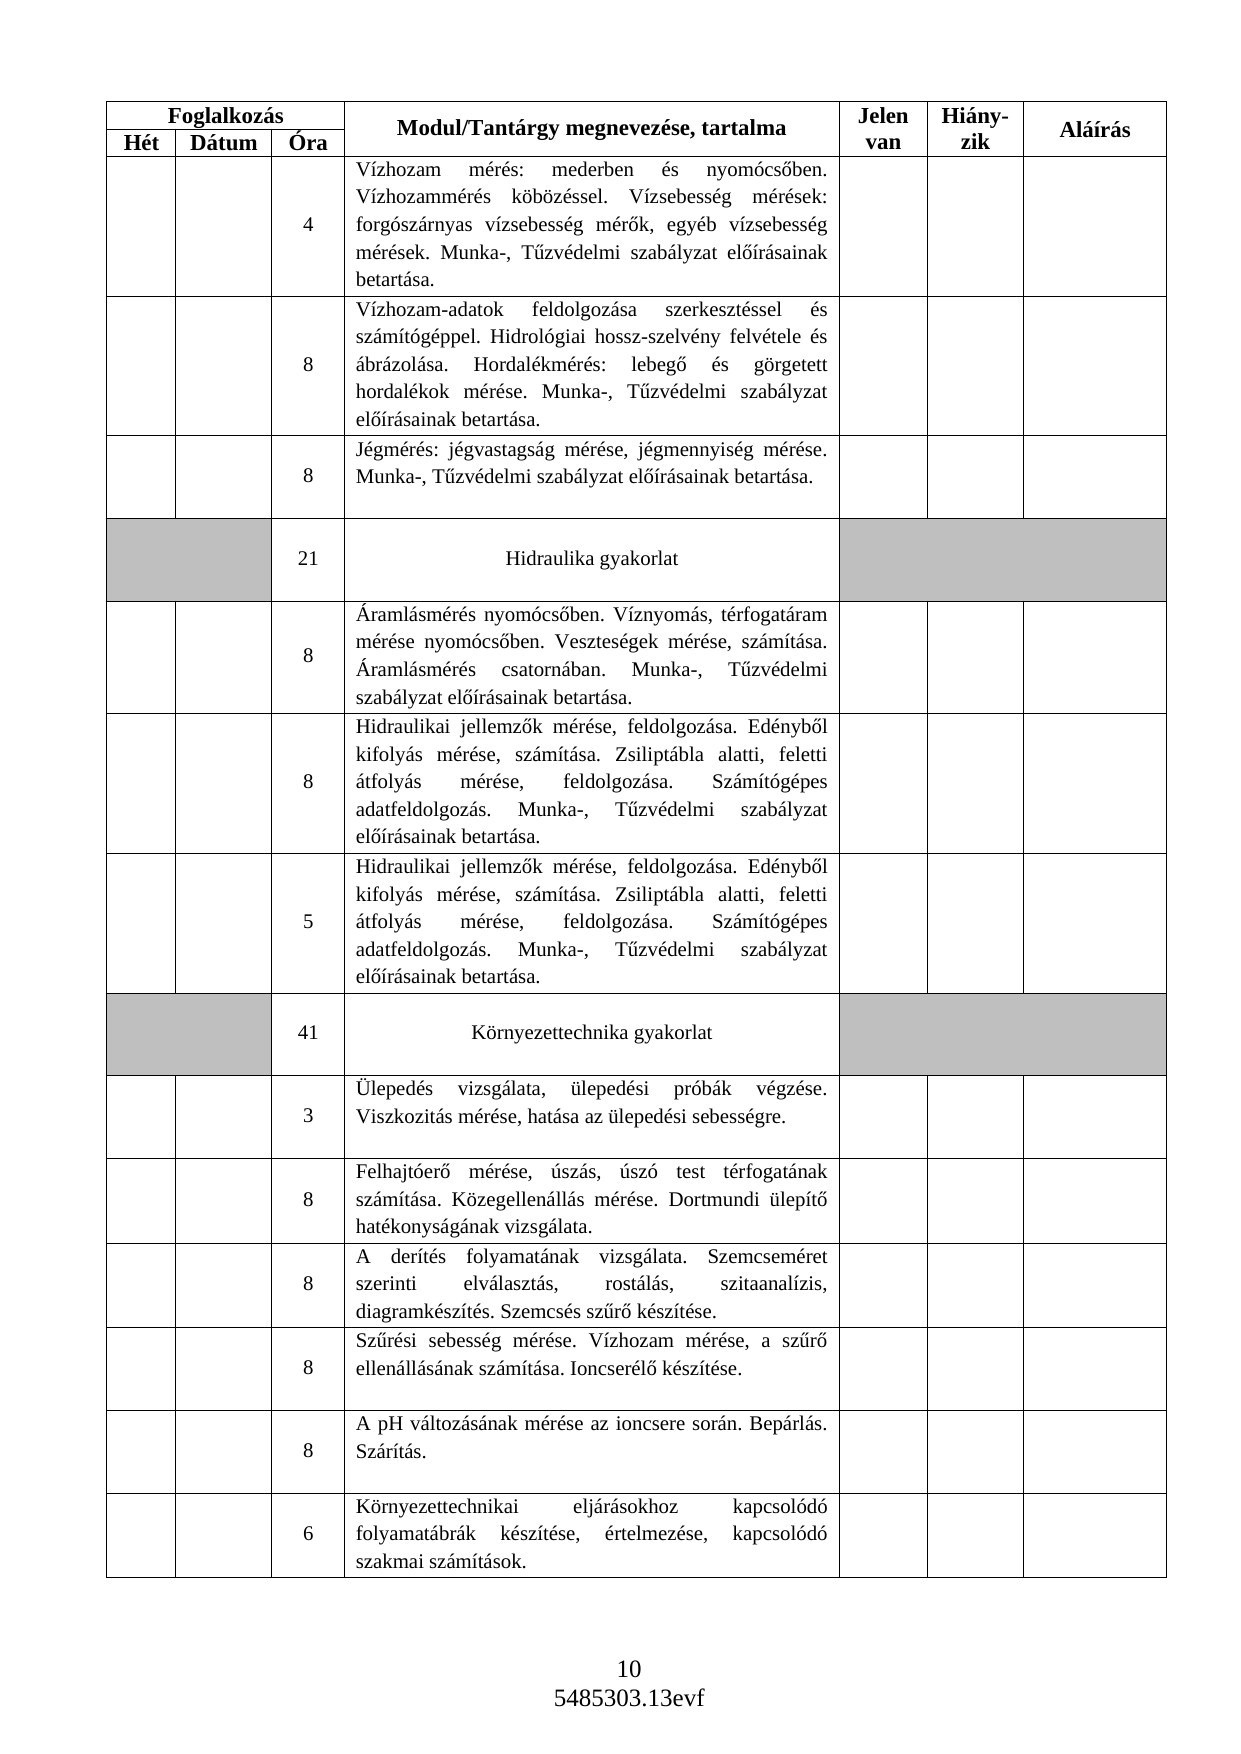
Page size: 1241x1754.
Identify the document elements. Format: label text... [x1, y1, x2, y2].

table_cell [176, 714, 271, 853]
table_header Hiány- zik (fő) [928, 102, 1023, 156]
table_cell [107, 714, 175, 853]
table_header Foglalkozás [107, 102, 344, 128]
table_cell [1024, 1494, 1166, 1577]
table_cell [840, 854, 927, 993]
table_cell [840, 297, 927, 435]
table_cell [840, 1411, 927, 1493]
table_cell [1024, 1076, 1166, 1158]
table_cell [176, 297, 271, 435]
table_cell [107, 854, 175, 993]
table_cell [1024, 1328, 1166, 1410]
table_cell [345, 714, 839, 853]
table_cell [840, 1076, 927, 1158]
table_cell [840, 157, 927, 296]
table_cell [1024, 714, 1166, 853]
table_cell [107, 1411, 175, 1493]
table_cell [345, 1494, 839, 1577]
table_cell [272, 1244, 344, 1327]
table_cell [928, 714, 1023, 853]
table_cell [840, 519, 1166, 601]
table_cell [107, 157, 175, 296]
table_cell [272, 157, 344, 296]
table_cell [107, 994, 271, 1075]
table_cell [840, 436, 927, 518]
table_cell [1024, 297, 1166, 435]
table_header Modul/Tantárgy megnevezése, tartalma [345, 102, 839, 156]
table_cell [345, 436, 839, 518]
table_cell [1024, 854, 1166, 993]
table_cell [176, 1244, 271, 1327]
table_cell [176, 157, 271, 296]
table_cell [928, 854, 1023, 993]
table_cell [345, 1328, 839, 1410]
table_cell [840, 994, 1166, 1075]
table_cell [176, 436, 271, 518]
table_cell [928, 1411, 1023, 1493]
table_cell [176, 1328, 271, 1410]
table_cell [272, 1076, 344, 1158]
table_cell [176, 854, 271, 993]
table_cell Hét [107, 130, 175, 156]
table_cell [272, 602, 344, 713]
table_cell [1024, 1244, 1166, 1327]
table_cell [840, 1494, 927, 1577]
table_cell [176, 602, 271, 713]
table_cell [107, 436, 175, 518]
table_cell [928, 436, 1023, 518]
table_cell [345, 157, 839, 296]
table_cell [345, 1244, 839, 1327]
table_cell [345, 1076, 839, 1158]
table_cell Dátum [176, 130, 271, 156]
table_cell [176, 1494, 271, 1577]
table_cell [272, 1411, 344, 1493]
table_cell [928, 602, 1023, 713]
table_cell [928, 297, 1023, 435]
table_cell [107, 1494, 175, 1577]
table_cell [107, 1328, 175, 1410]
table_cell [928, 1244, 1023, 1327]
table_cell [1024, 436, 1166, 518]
table_cell Óra [272, 130, 344, 156]
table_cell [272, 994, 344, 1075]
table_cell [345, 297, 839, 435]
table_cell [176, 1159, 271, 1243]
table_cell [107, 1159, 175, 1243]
table_header Jelen van (fő) [840, 102, 927, 156]
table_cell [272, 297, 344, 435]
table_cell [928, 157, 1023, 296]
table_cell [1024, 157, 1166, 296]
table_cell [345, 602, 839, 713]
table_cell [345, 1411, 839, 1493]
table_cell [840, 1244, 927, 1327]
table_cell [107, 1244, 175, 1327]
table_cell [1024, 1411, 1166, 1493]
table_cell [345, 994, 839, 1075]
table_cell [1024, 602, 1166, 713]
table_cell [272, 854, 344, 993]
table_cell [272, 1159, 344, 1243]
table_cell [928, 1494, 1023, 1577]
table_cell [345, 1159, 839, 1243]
table_header Aláírás [1024, 102, 1166, 156]
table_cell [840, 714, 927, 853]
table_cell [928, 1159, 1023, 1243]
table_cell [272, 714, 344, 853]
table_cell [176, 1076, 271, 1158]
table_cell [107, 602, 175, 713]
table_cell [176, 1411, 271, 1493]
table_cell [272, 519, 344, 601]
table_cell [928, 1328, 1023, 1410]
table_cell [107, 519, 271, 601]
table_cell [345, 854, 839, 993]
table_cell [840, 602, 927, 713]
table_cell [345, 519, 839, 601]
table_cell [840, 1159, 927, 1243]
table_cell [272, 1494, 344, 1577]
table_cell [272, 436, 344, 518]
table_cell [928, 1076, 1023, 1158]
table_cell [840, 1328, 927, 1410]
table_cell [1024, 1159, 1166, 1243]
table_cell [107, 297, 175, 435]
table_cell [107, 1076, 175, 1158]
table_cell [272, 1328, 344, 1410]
